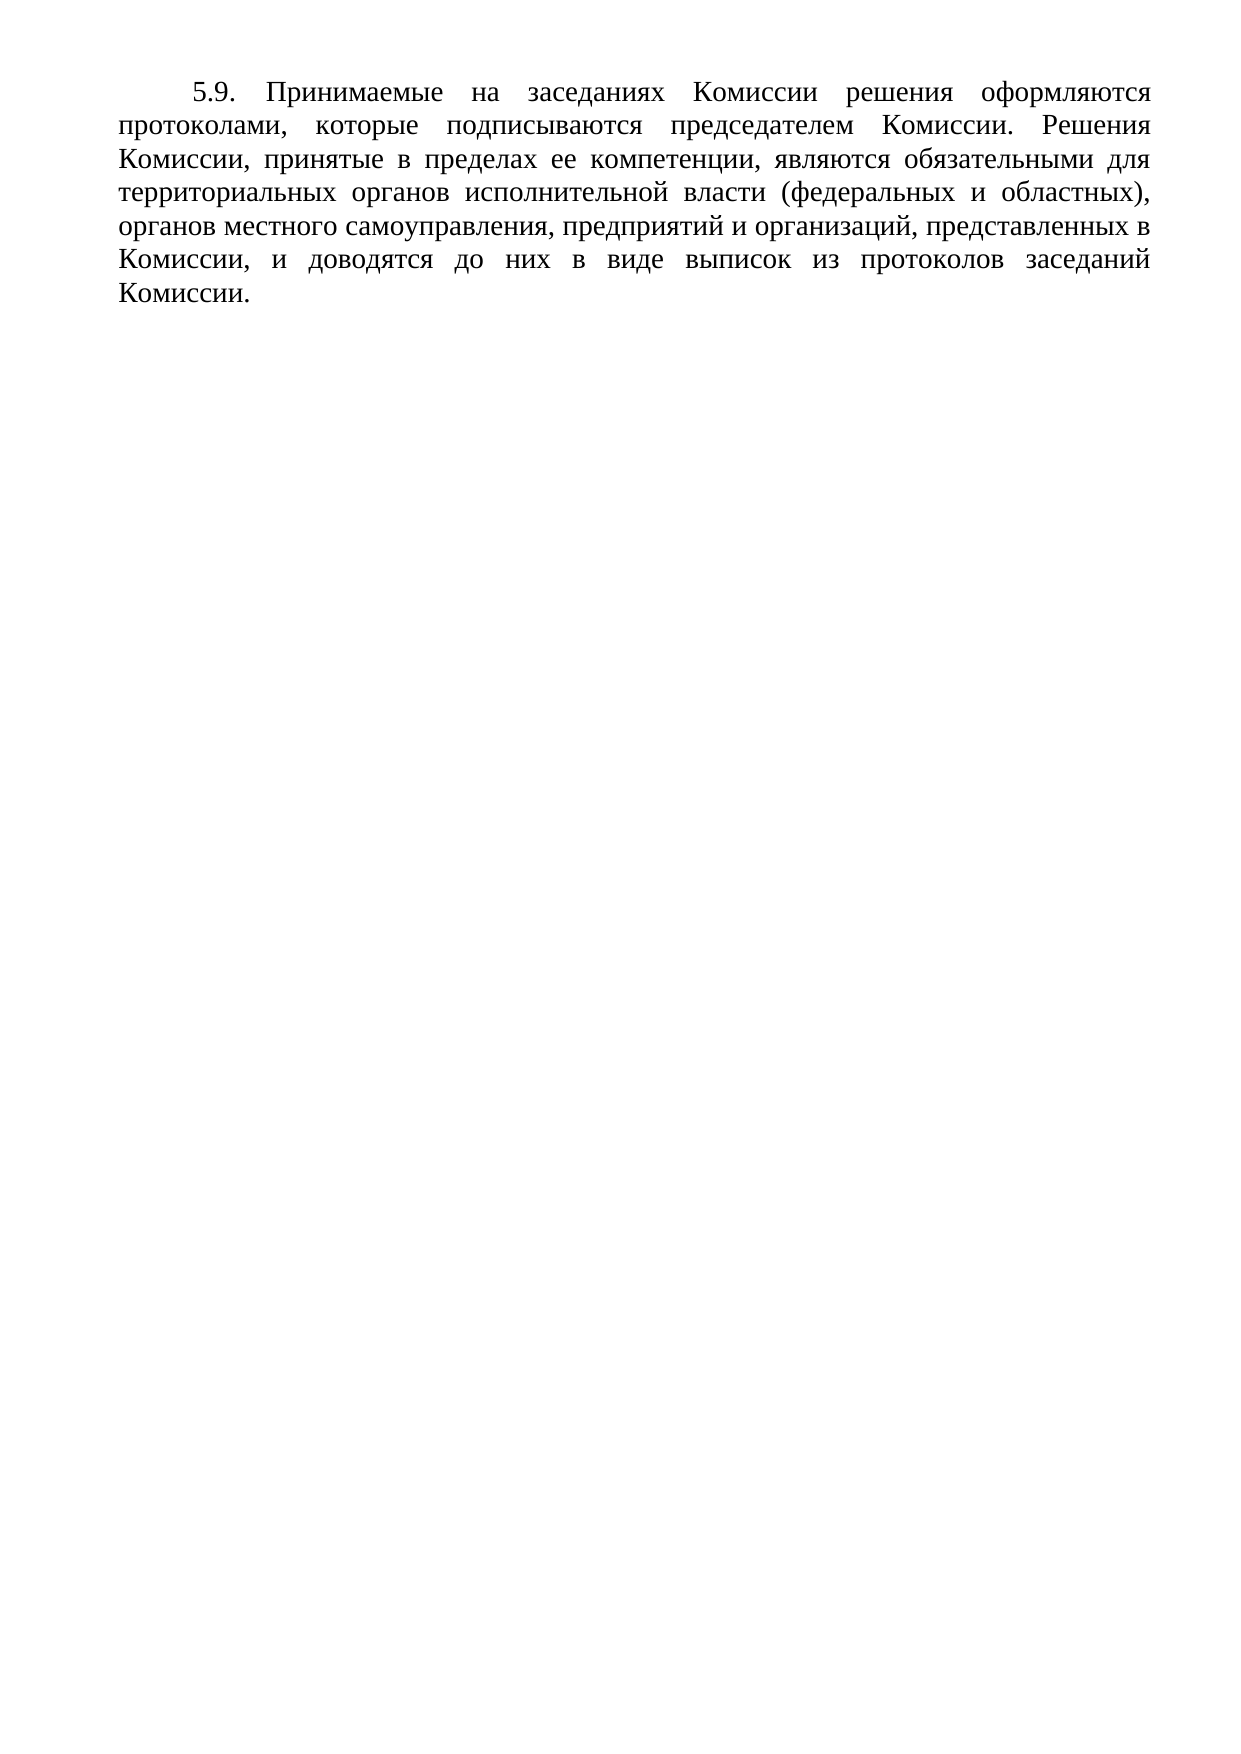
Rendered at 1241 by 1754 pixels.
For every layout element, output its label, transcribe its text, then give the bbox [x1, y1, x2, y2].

list Принимаемые на заседаниях Комиссии решения оформляются протоколами, которые подписываются председателем Комиссии. Решения Комиссии, принятые в пределах ее компетенции, являются обязательными для территориальных органов исполнительной власти (федеральных и областных), органов местного самоуправления, предприятий и организаций, представленных в Комиссии, и доводятся до них в виде выписок из протоколов заседаний Комиссии. [118, 74, 1152, 309]
